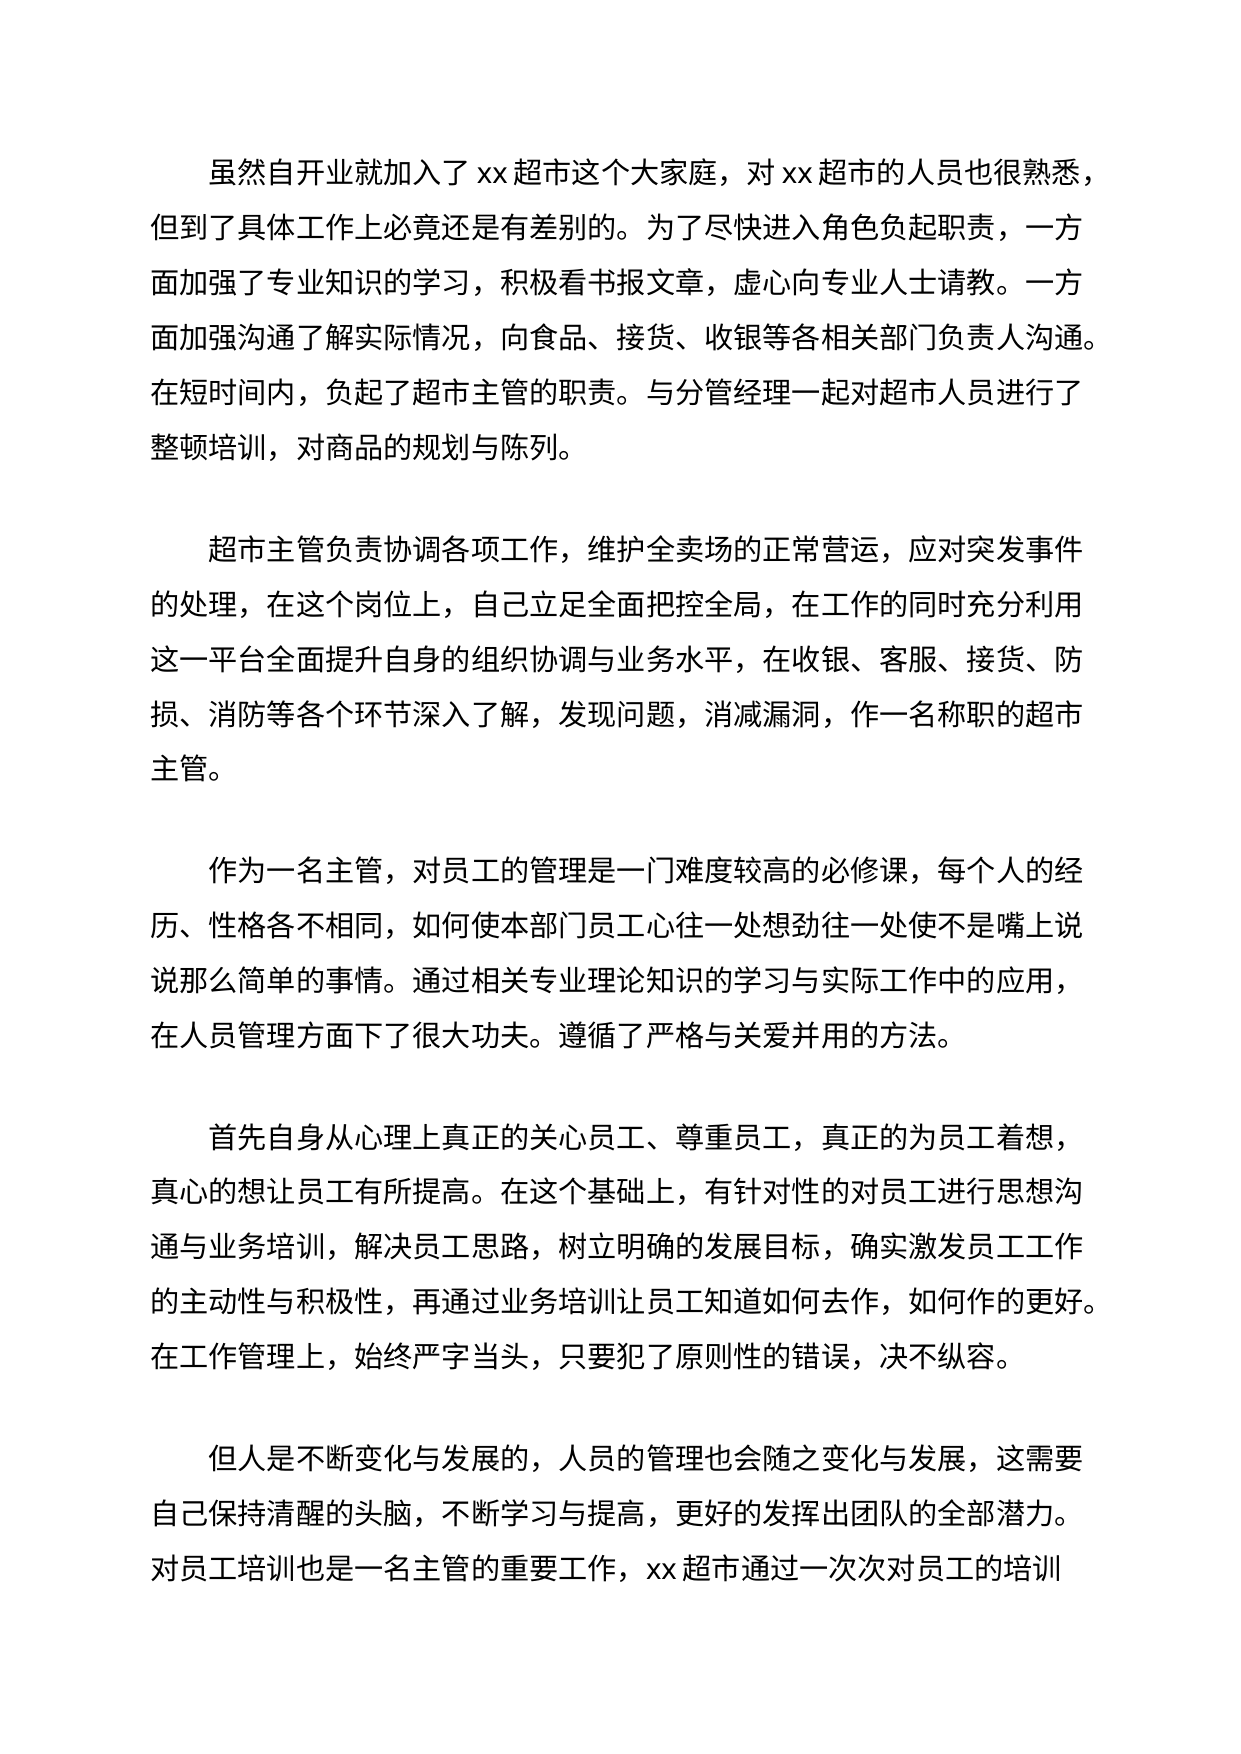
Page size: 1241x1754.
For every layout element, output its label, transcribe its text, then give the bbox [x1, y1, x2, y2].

text 超市主管负责协调各项工作，维护全卖场的正常营运，应对突发事件的处理，在这个岗位上，自己立足全面把控全局，在工作的同时充分利用这一平台全面提升自身的组织协调与业务水平，在收银、客服、接货、防损、消防等各个环节深入了解，发现问题，消减漏洞，作一名称职的超市主管。 [150, 526, 1090, 788]
text 虽然自开业就加入了xx超市这个大家庭，对xx超市的人员也很熟悉，但到了具体工作上必竟还是有差别的。为了尽快进入角色负起职责，一方面加强了专业知识的学习，积极看书报文章，虚心向专业人士请教。一方面加强沟通了解实际情况，向食品、接货、收银等各相关部门负责人沟通。在短时间内，负起了超市主管的职责。与分管经理一起对超市人员进行了整顿培训，对商品的规划与陈列。 [150, 150, 1090, 467]
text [150, 1436, 1090, 1588]
text 作为一名主管，对员工的管理是一门难度较高的必修课，每个人的经历、性格各不相同，如何使本部门员工心往一处想劲往一处使不是嘴上说说那么简单的事情。通过相关专业理论知识的学习与实际工作中的应用，在人员管理方面下了很大功夫。遵循了严格与关爱并用的方法。 [150, 848, 1090, 1055]
text 首先自身从心理上真正的关心员工、尊重员工，真正的为员工着想，真心的想让员工有所提高。在这个基础上，有针对性的对员工进行思想沟通与业务培训，解决员工思路，树立明确的发展目标，确实激发员工工作的主动性与积极性，再通过业务培训让员工知道如何去作，如何作的更好。在工作管理上，始终严字当头，只要犯了原则性的错误，决不纵容。 [150, 1114, 1090, 1376]
